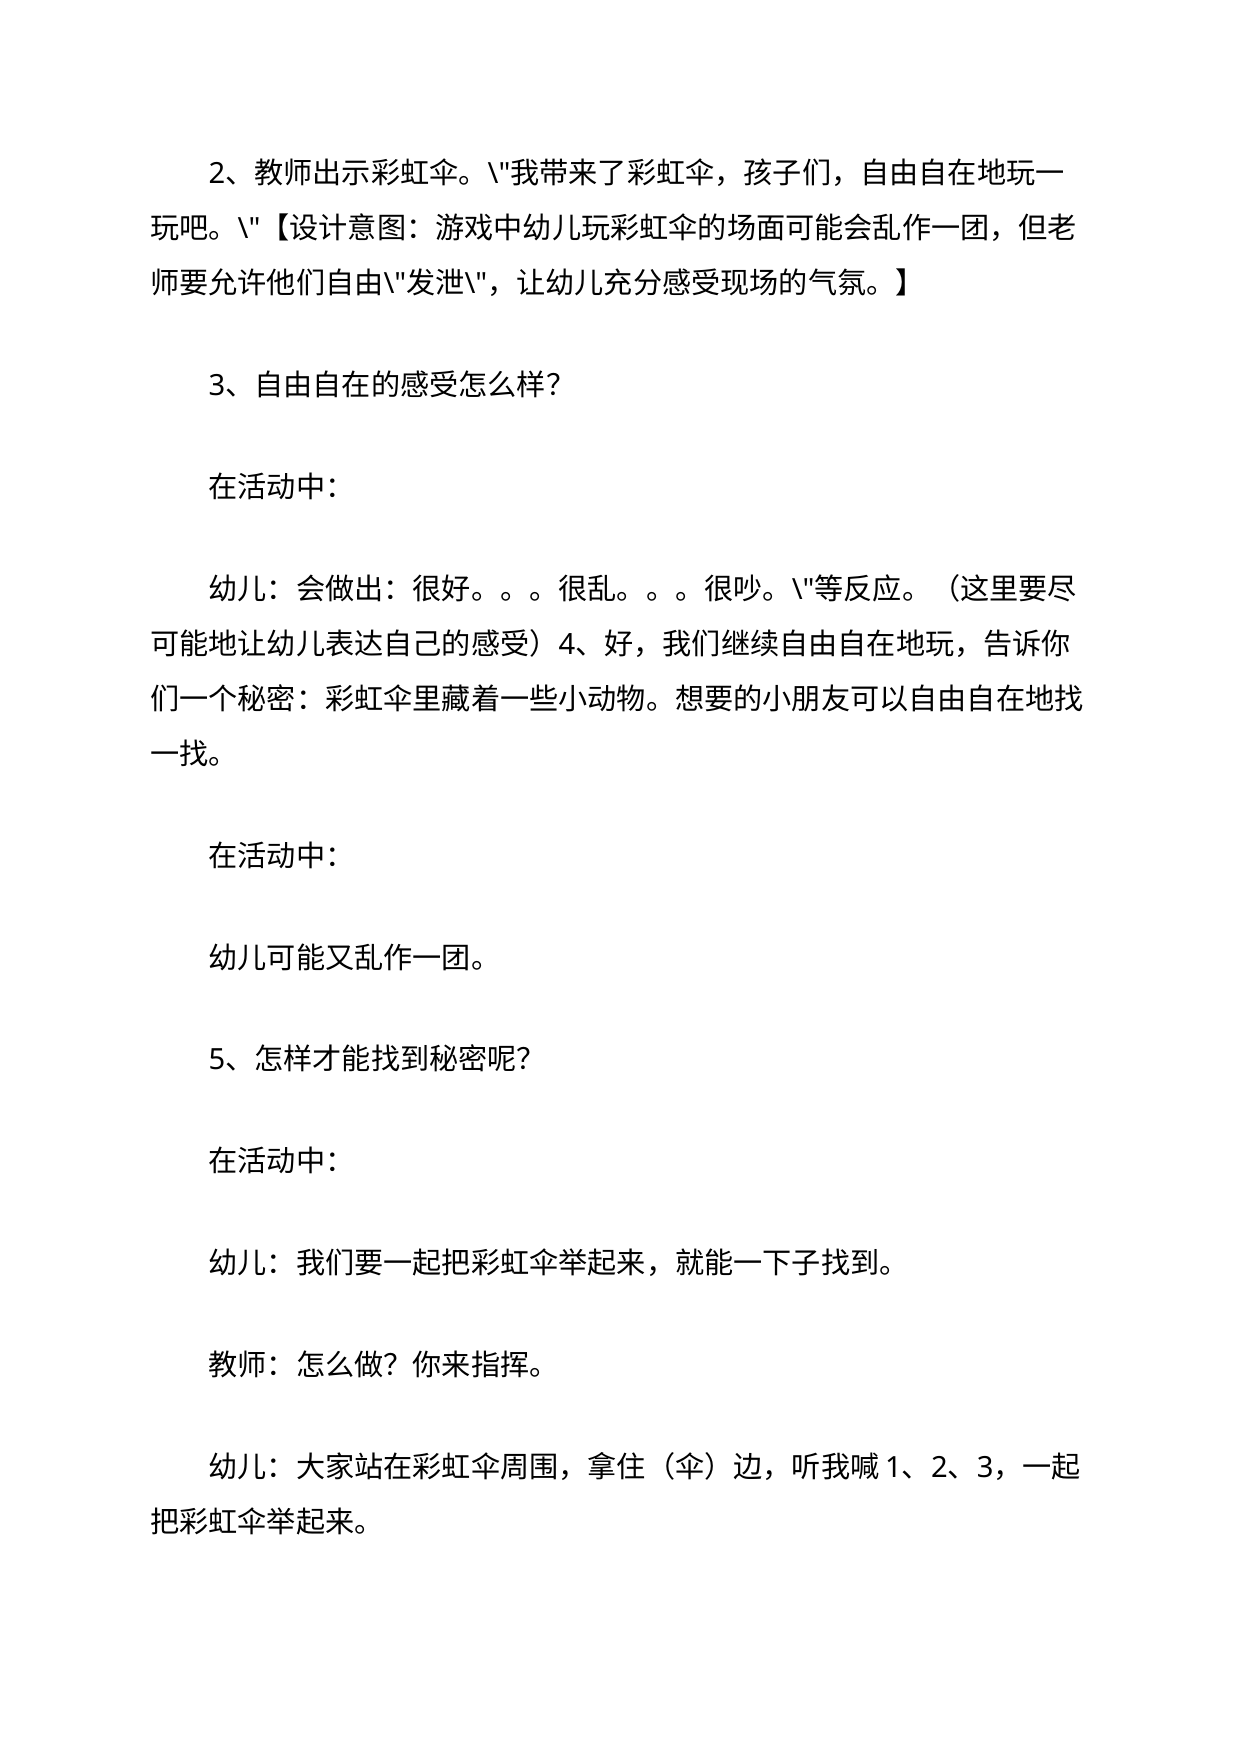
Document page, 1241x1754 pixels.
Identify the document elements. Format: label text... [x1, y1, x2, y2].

text 幼儿：我们要一起把彩虹伞举起来，就能一下子找到。 [150, 1240, 1090, 1282]
text 在活动中： [150, 1138, 1090, 1180]
text 5、怎样才能找到秘密呢？ [150, 1036, 1090, 1078]
text 3、自由自在的感受怎么样？ [150, 362, 1090, 404]
text 在活动中： [150, 464, 1090, 506]
text 幼儿可能又乱作一团。 [150, 934, 1090, 976]
text 教师：怎么做？你来指挥。 [150, 1341, 1090, 1384]
text 幼儿：会做出：很好。。。很乱。。。很吵。\"等反应。（这里要尽可能地让幼儿表达自己的感受）4、好，我们继续自由自在地玩，告诉你们一个秘密：彩虹伞里藏着一些小动物。想要的小朋友可以自由自在地找一找。 [150, 566, 1090, 773]
text 幼儿：大家站在彩虹伞周围，拿住（伞）边，听我喊1、2、3，一起把彩虹伞举起来。 [150, 1443, 1090, 1541]
text 2、教师出示彩虹伞。\"我带来了彩虹伞，孩子们，自由自在地玩一玩吧。\"【设计意图：游戏中幼儿玩彩虹伞的场面可能会乱作一团，但老师要允许他们自由\"发泄\"，让幼儿充分感受现场的气氛。】 [150, 150, 1090, 302]
text 在活动中： [150, 832, 1090, 875]
